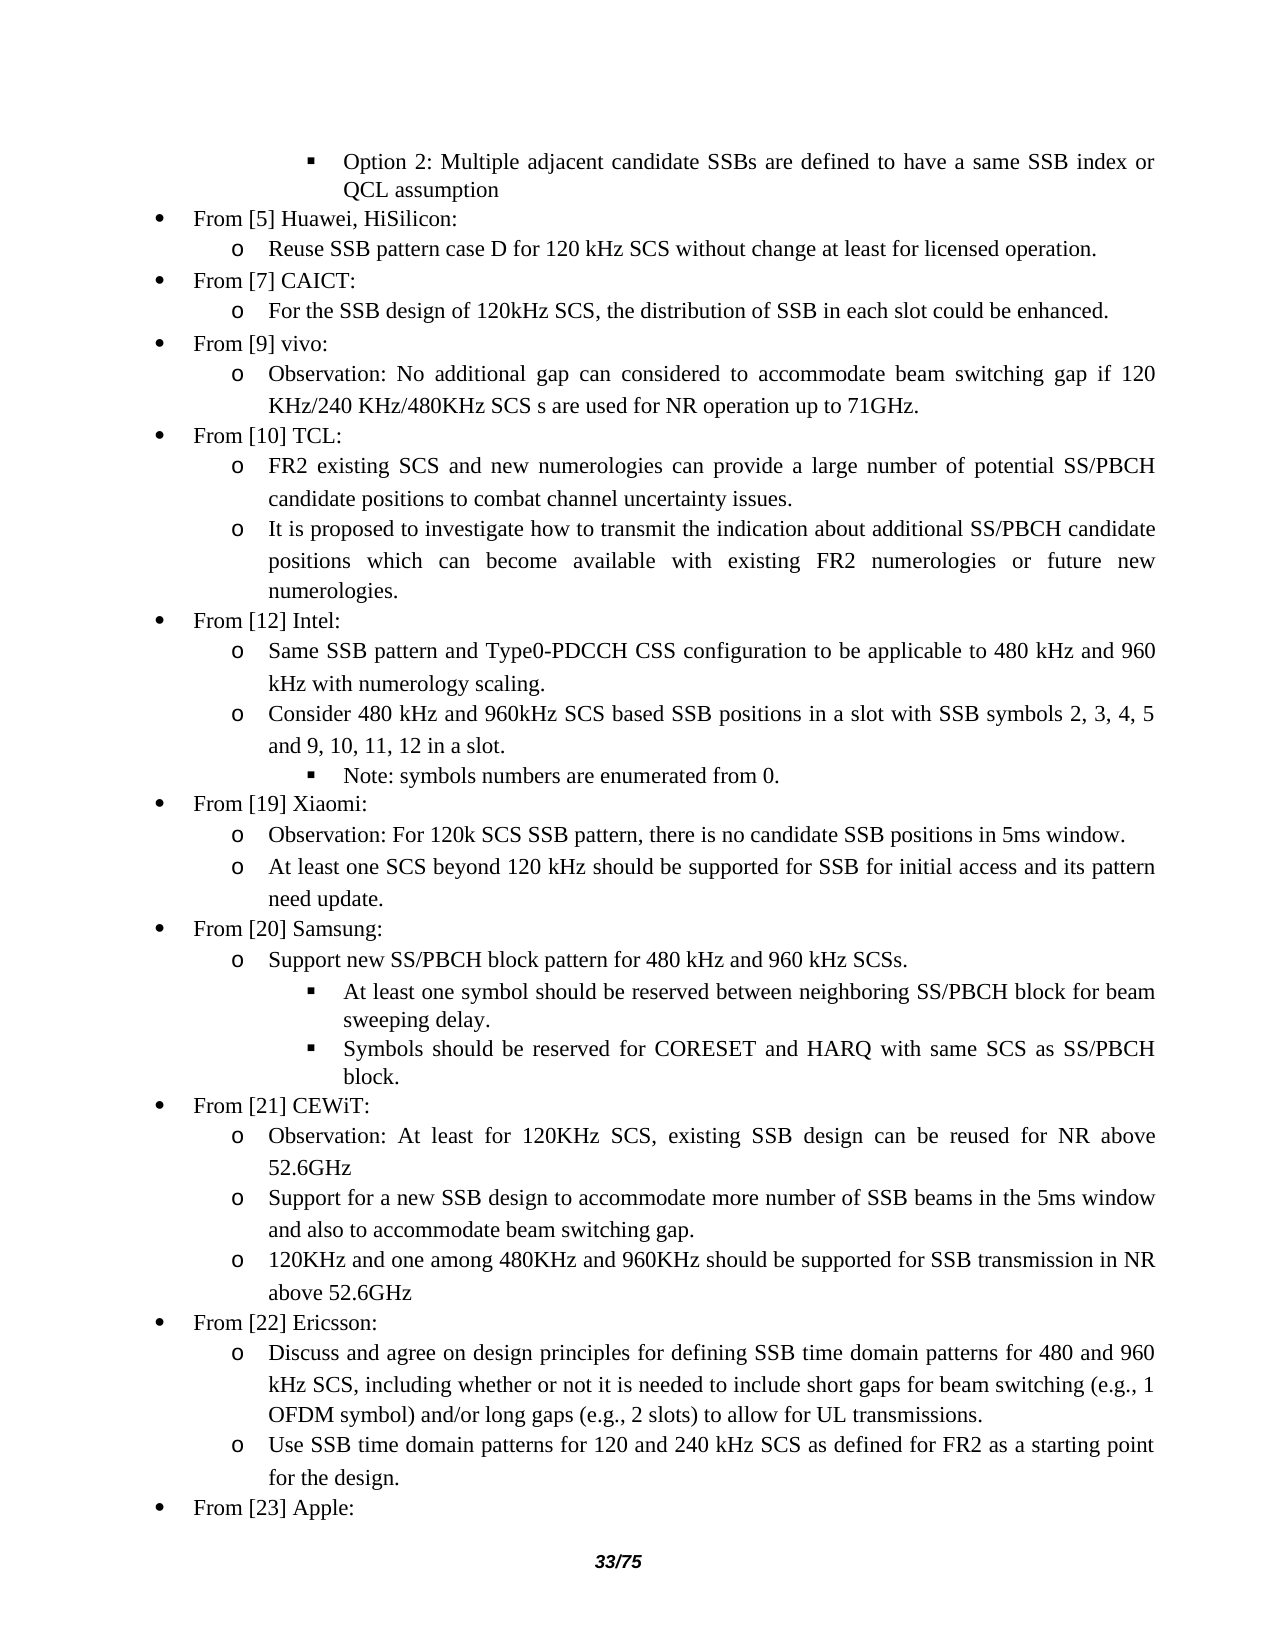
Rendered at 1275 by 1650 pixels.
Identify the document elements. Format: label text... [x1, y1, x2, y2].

list Observation: At least for 120KHz SCS, existing SSB design can be reused for NR above 52.6GHz [231, 1122, 1157, 1180]
list FR2 existing SCS and new numerologies can provide a large number of potential SS/PBCH candidate positions to combat channel uncertainty issues. [231, 452, 1157, 511]
list From [21] CEWiT: [156, 1092, 1157, 1118]
list Reuse SSB pattern case D for 120 kHz SCS without change at least for licensed operation. [231, 235, 1157, 263]
list Note: symbols numbers are enumerated from 0. [306, 762, 1157, 788]
list Observation: For 120k SCS SSB pattern, there is no candidate SSB positions in 5ms window. [231, 821, 1157, 849]
list At least one symbol should be reserved between neighboring SS/PBCH block for beam sweeping delay. [306, 978, 1157, 1033]
list Consider 480 kHz and 960kHz SCS based SSB positions in a slot with SSB symbols 2, 3, 4, 5 and 9, 10, 11, 12 in a slot. [231, 700, 1157, 758]
list Option 2: Multiple adjacent candidate SSBs are defined to have a same SSB index or QCL assumption [306, 148, 1157, 202]
list From [12] Intel: [156, 607, 1157, 634]
list Observation: No additional gap can considered to accommodate beam switching gap if 120 KHz/240 KHz/480KHz SCS s are used for NR operation up to 71GHz. [231, 360, 1157, 418]
list From [10] TCL: [156, 422, 1157, 449]
list From [9] vivo: [156, 330, 1157, 356]
list For the SSB design of 120kHz SCS, the distribution of SSB in each slot could be enhanced. [231, 297, 1157, 326]
list Use SSB time domain patterns for 120 and 240 kHz SCS as defined for FR2 as a starting point for the design. [231, 1432, 1157, 1490]
list Discuss and agree on design principles for defining SSB time domain patterns for 480 and 960 kHz SCS, including whether or not it is needed to include short gaps for beam switching (e.g., 1 OFDM symbol) and/or long gaps (e.g., 2 slots) to allow for UL transmissions. [231, 1339, 1157, 1428]
list Symbols should be reserved for CORESET and HARQ with same SCS as SS/PBCH block. [306, 1035, 1157, 1090]
list Support new SS/PBCH block pattern for 480 kHz and 960 kHz SCSs. [231, 946, 1157, 974]
list From [19] Xiaomi: [156, 791, 1157, 817]
list From [7] CAICT: [156, 267, 1157, 293]
list It is proposed to investigate how to transmit the indication about additional SS/PBCH candidate positions which can become available with existing FR2 numerologies or future new numerologies. [231, 515, 1157, 603]
list From [5] Huawei, HiSilicon: [156, 204, 1157, 231]
list From [23] Apple: [156, 1494, 1157, 1520]
list 120KHz and one among 480KHz and 960KHz should be supported for SSB transmission in NR above 52.6GHz [231, 1247, 1157, 1305]
list From [22] Ericsson: [156, 1309, 1157, 1335]
list Same SSB pattern and Type0-PDCCH CSS configuration to be applicable to 480 kHz and 960 kHz with numerology scaling. [231, 637, 1157, 696]
list Support for a new SSB design to accommodate more number of SSB beams in the 5ms window and also to accommodate beam switching gap. [231, 1184, 1157, 1243]
list From [20] Samsung: [156, 915, 1157, 942]
list At least one SCS beyond 120 kHz should be supported for SSB for initial access and its pattern need update. [231, 853, 1157, 912]
